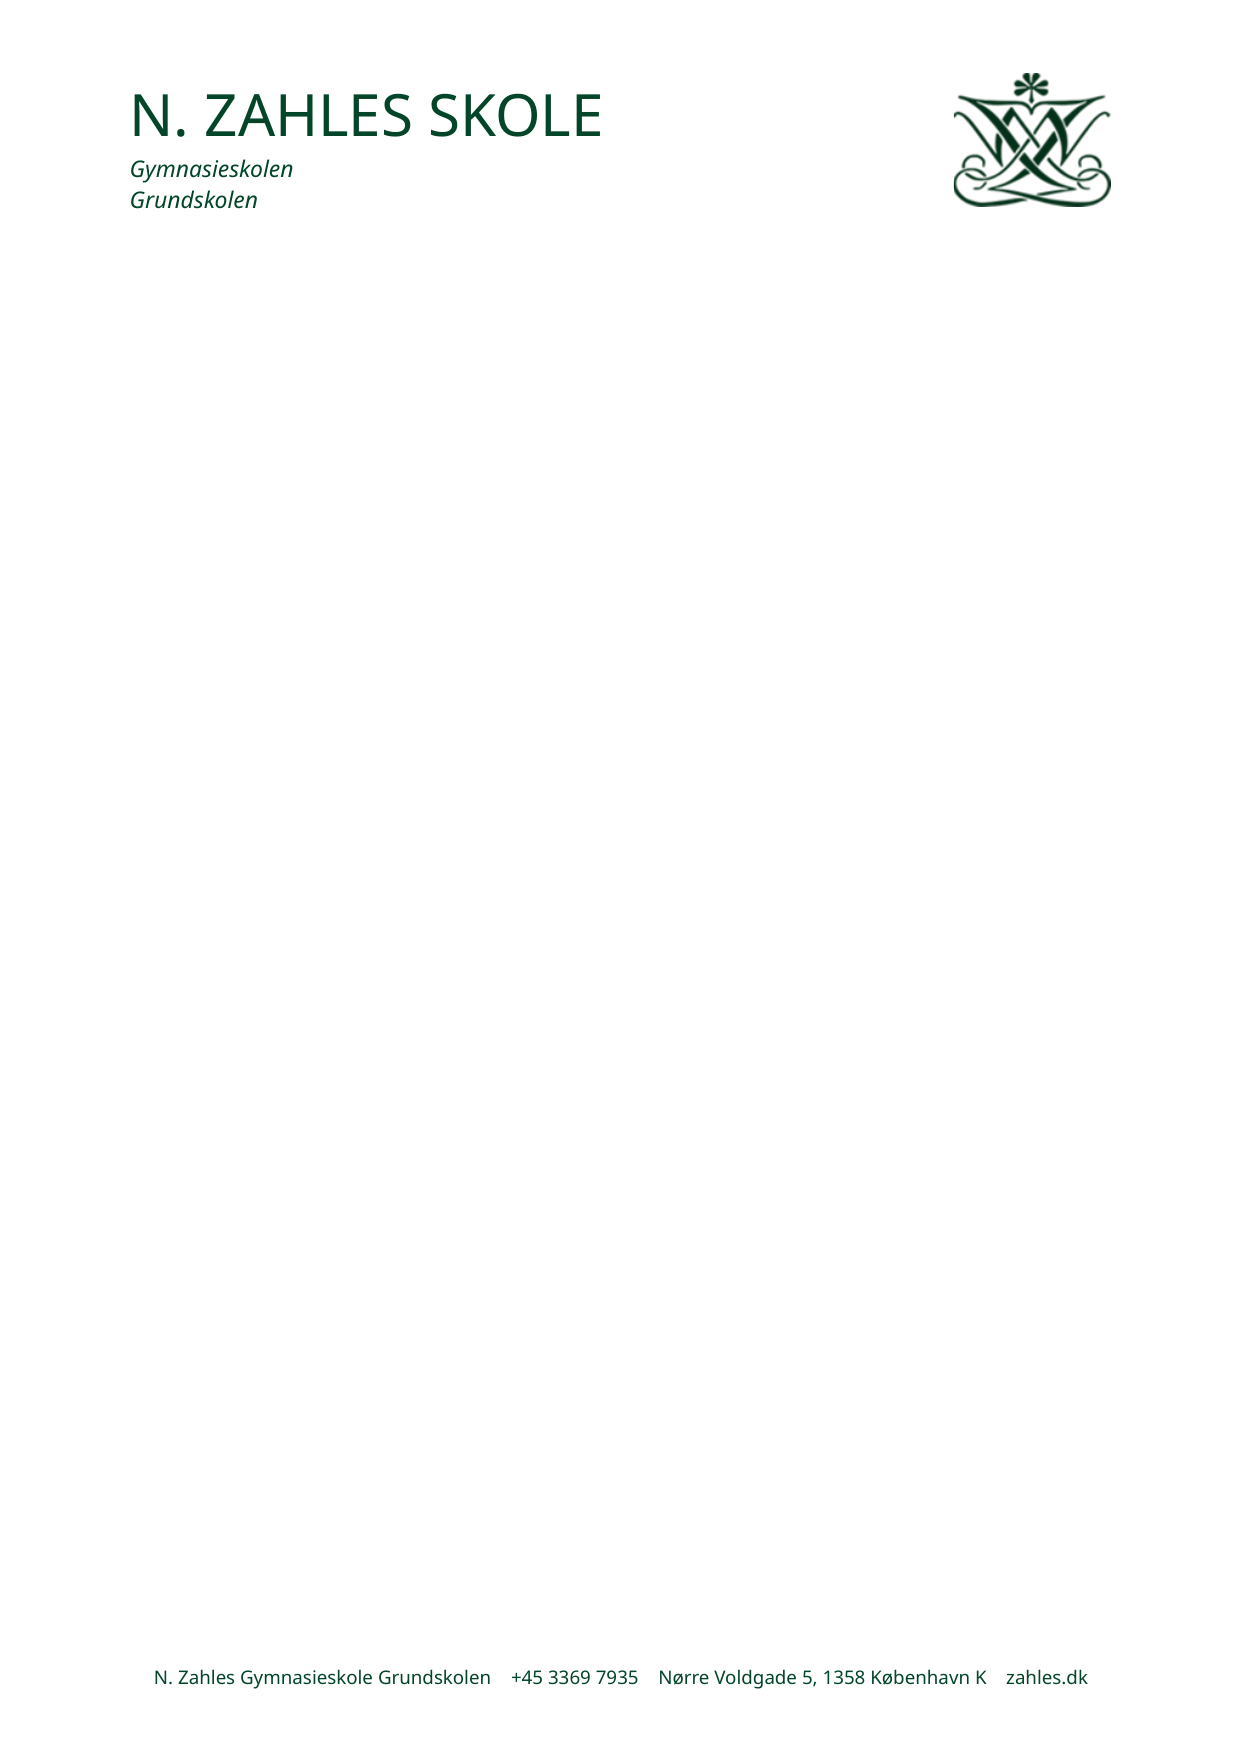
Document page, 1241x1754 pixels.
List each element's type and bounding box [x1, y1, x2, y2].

picture [953, 73, 1111, 207]
